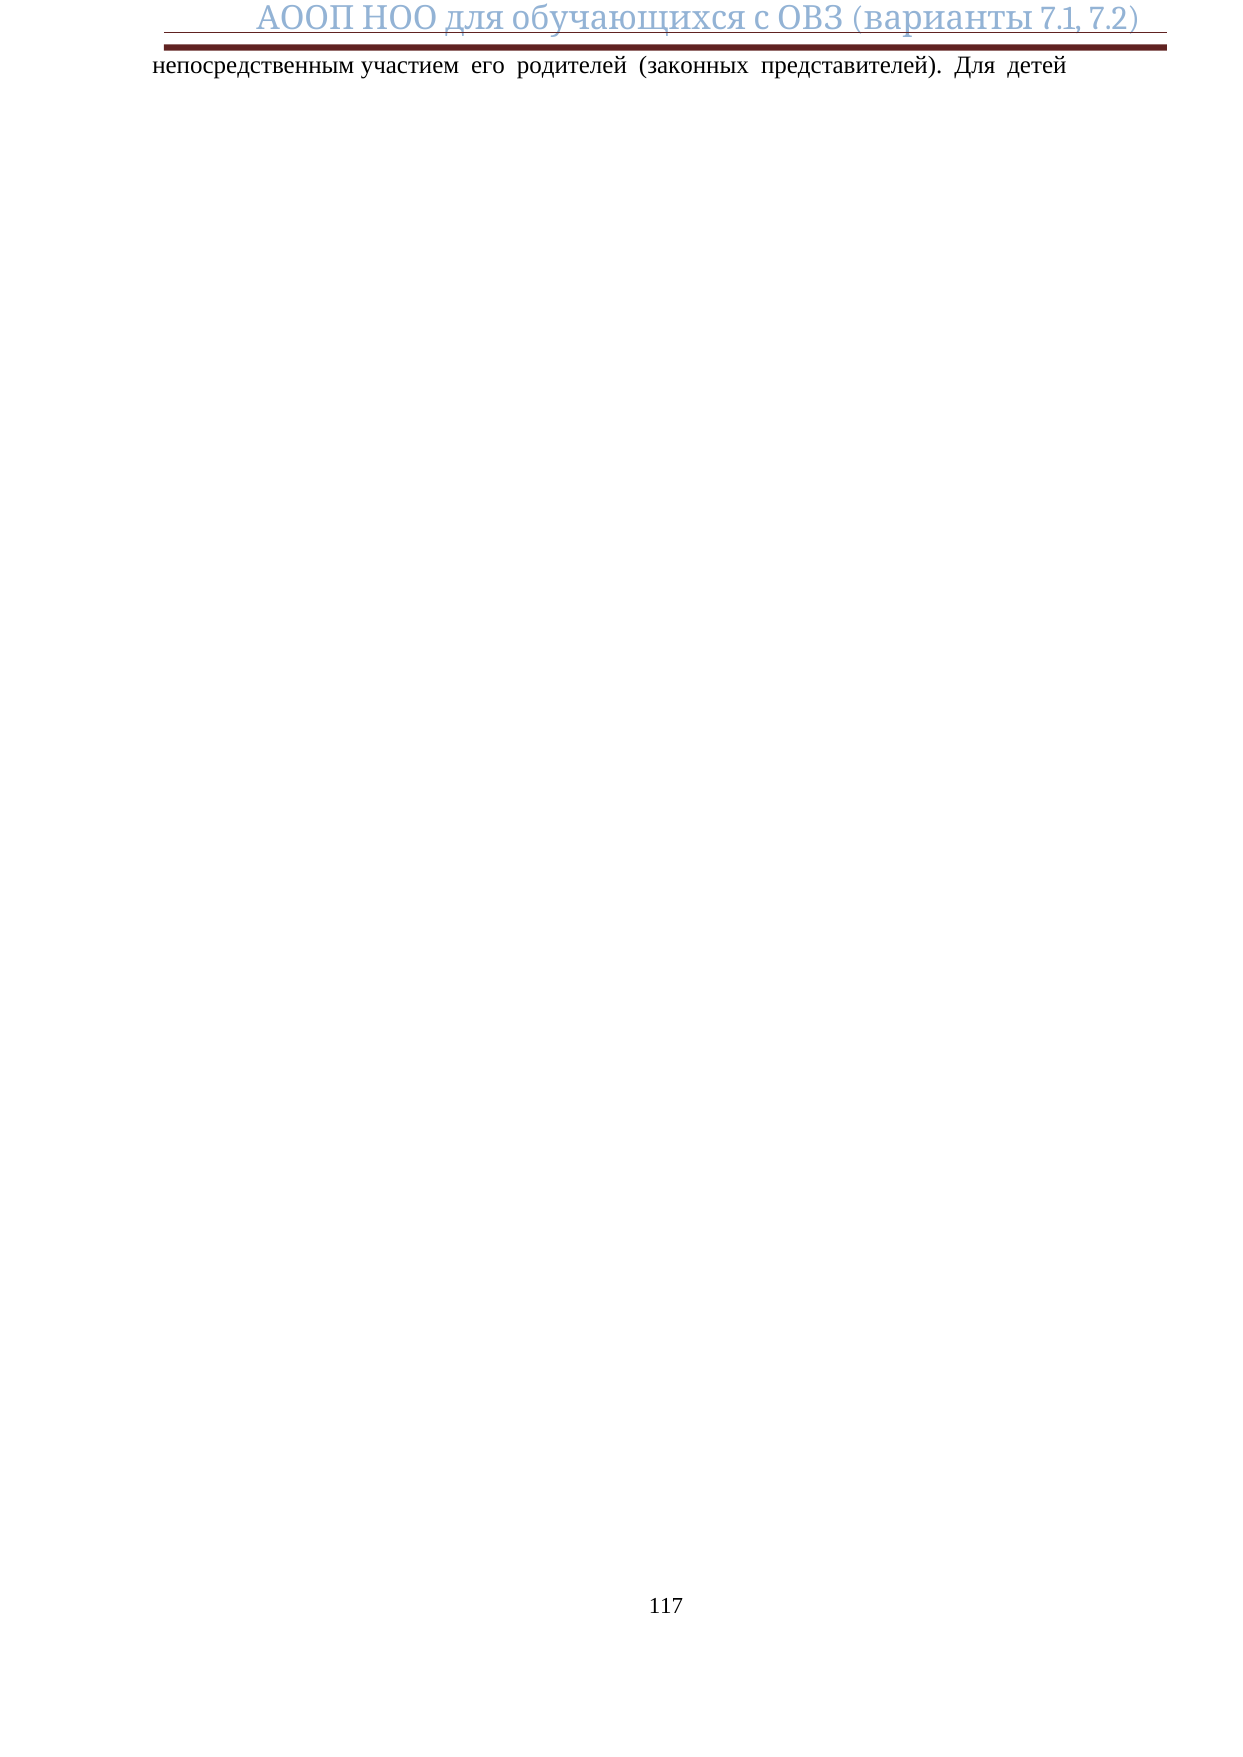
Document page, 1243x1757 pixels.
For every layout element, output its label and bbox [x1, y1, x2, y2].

text [152, 50, 1166, 79]
